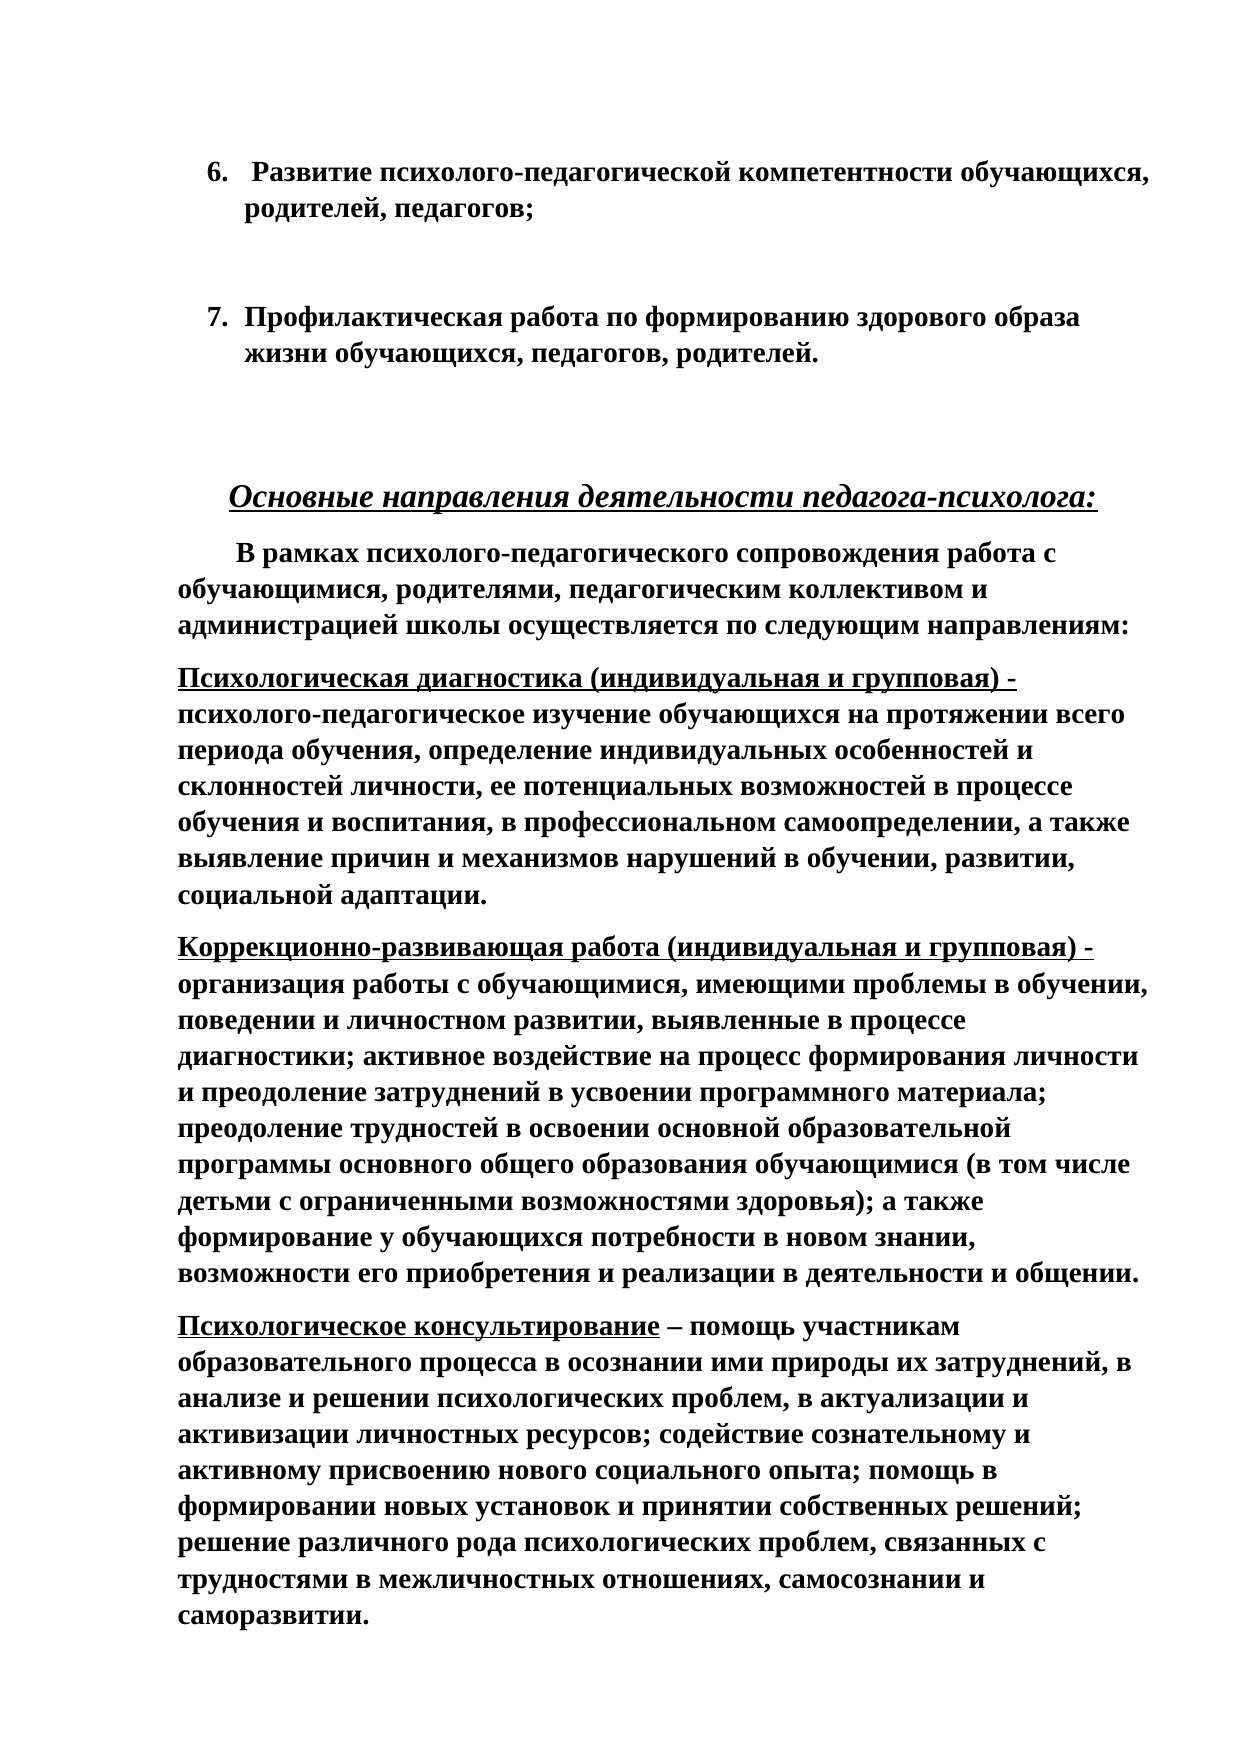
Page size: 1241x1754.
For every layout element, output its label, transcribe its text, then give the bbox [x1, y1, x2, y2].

list Развитие психолого-педагогической компетентности обучающихся, родителей, педагогов; [207, 154, 1152, 224]
text Коррекционно-развивающая работа (индивидуальная и групповая) - организация работы с обучающимися, имеющими проблемы в обучении, поведении и личностном развитии, выявленные в процессе диагностики; активное воздействие на процесс формирования личности и преодоление затруднений в усвоении программного материала; преодоление трудностей в освоении основной образовательной программы основного общего образования обучающимися (в том числе детьми с ограниченными возможностями здоровья); а также формирование у обучающихся потребности в новом знании, возможности его приобретения и реализации в деятельности и общении. [177, 929, 1152, 1288]
list Профилактическая работа по формированию здорового образа жизни обучающихся, педагогов, родителей. [207, 299, 1152, 368]
text Психологическая диагностика (индивидуальная и групповая) - психолого-педагогическое изучение обучающихся на протяжении всего периода обучения, определение индивидуальных особенностей и склонностей личности, ее потенциальных возможностей в процессе обучения и воспитания, в профессиональном самоопределении, а также выявление причин и механизмов нарушений в обучении, развитии, социальной адаптации. [177, 660, 1152, 910]
text Психологическое консультирование – помощь участникам образовательного процесса в осознании ими природы их затруднений, в анализе и решении психологических проблем, в актуализации и активизации личностных ресурсов; содействие сознательному и активному присвоению нового социального опыта; помощь в формировании новых установок и принятии собственных решений; решение различного рода психологических проблем, связанных с трудностями в межличностных отношениях, самосознании и саморазвитии. [177, 1308, 1152, 1630]
text В рамках психолого-педагогического сопровождения работа с обучающимися, родителями, педагогическим коллективом и администрацией школы осуществляется по следующим направлениям: [177, 535, 1152, 641]
text Основные направления деятельности педагога-психолога: [177, 477, 1152, 515]
